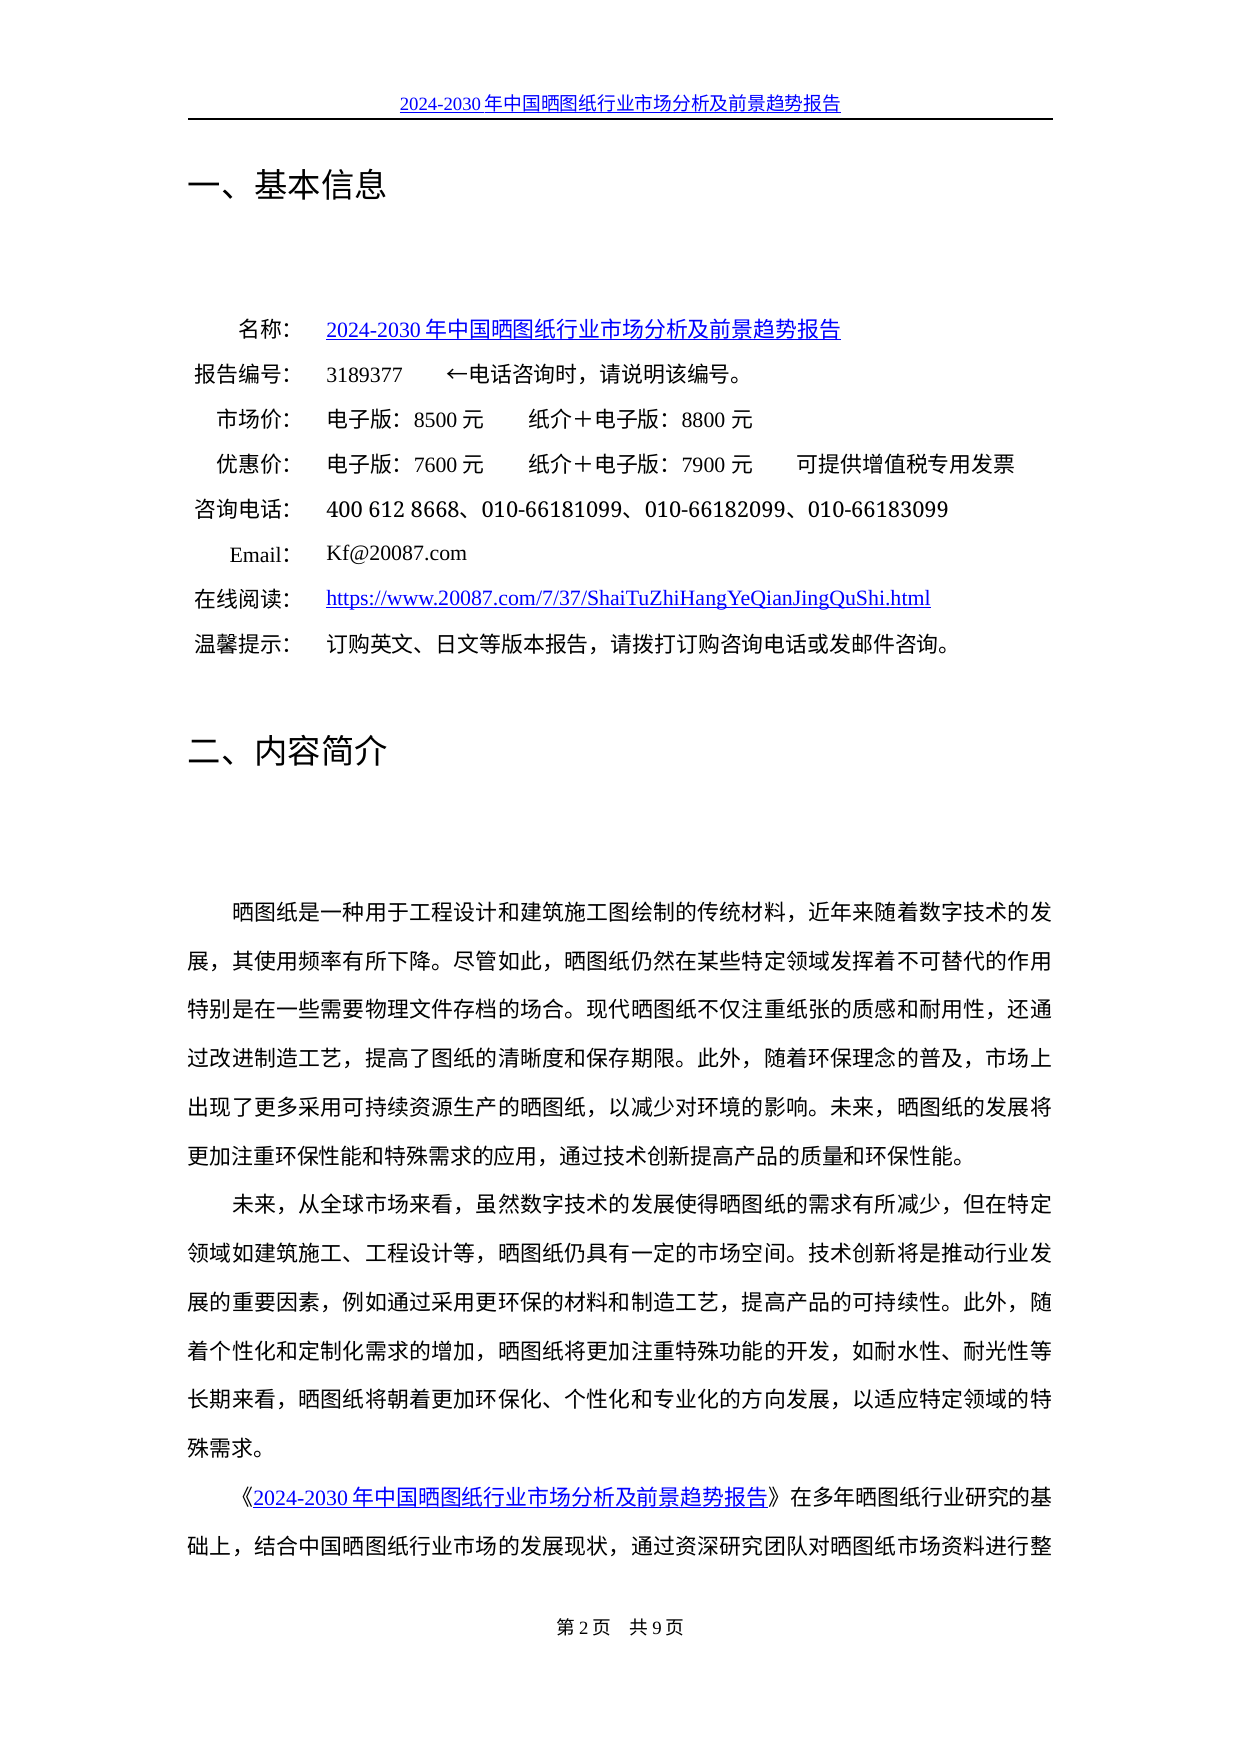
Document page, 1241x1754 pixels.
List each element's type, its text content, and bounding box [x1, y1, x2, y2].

table_cell 市场价： [167, 402, 315, 447]
title 二、内容简介 [187, 717, 1053, 782]
table_cell 订购英文、日文等版本报告，请拨打订购咨询电话或发邮件咨询。 [315, 627, 1073, 672]
table_cell 电子版：7600 元 纸介＋电子版：7900 元 可提供增值税专用发票 [315, 447, 1073, 492]
title 一、基本信息 [187, 150, 1053, 215]
table_cell 咨询电话： [167, 492, 315, 537]
table_cell [315, 582, 1073, 627]
table_header 2024-2030年中国晒图纸行业市场分析及前景趋势报告 [315, 312, 1073, 357]
table_cell 电子版：8500 元 纸介＋电子版：8800 元 [315, 402, 1073, 447]
table_cell Email： [167, 537, 315, 582]
table_cell 优惠价： [167, 447, 315, 492]
table_cell 温馨提示： [167, 627, 315, 672]
table_cell 在线阅读： [167, 582, 315, 627]
table_cell 报告编号： [167, 357, 315, 402]
table_cell 400 612 8668、010-66181099、010-66182099、010-66183099 [315, 492, 1073, 537]
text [187, 894, 1053, 1561]
table_cell 3189377 ←电话咨询时，请说明该编号。 [315, 357, 1073, 402]
table_cell Kf@20087.com [315, 537, 1073, 582]
table_header 名称： [167, 312, 315, 357]
